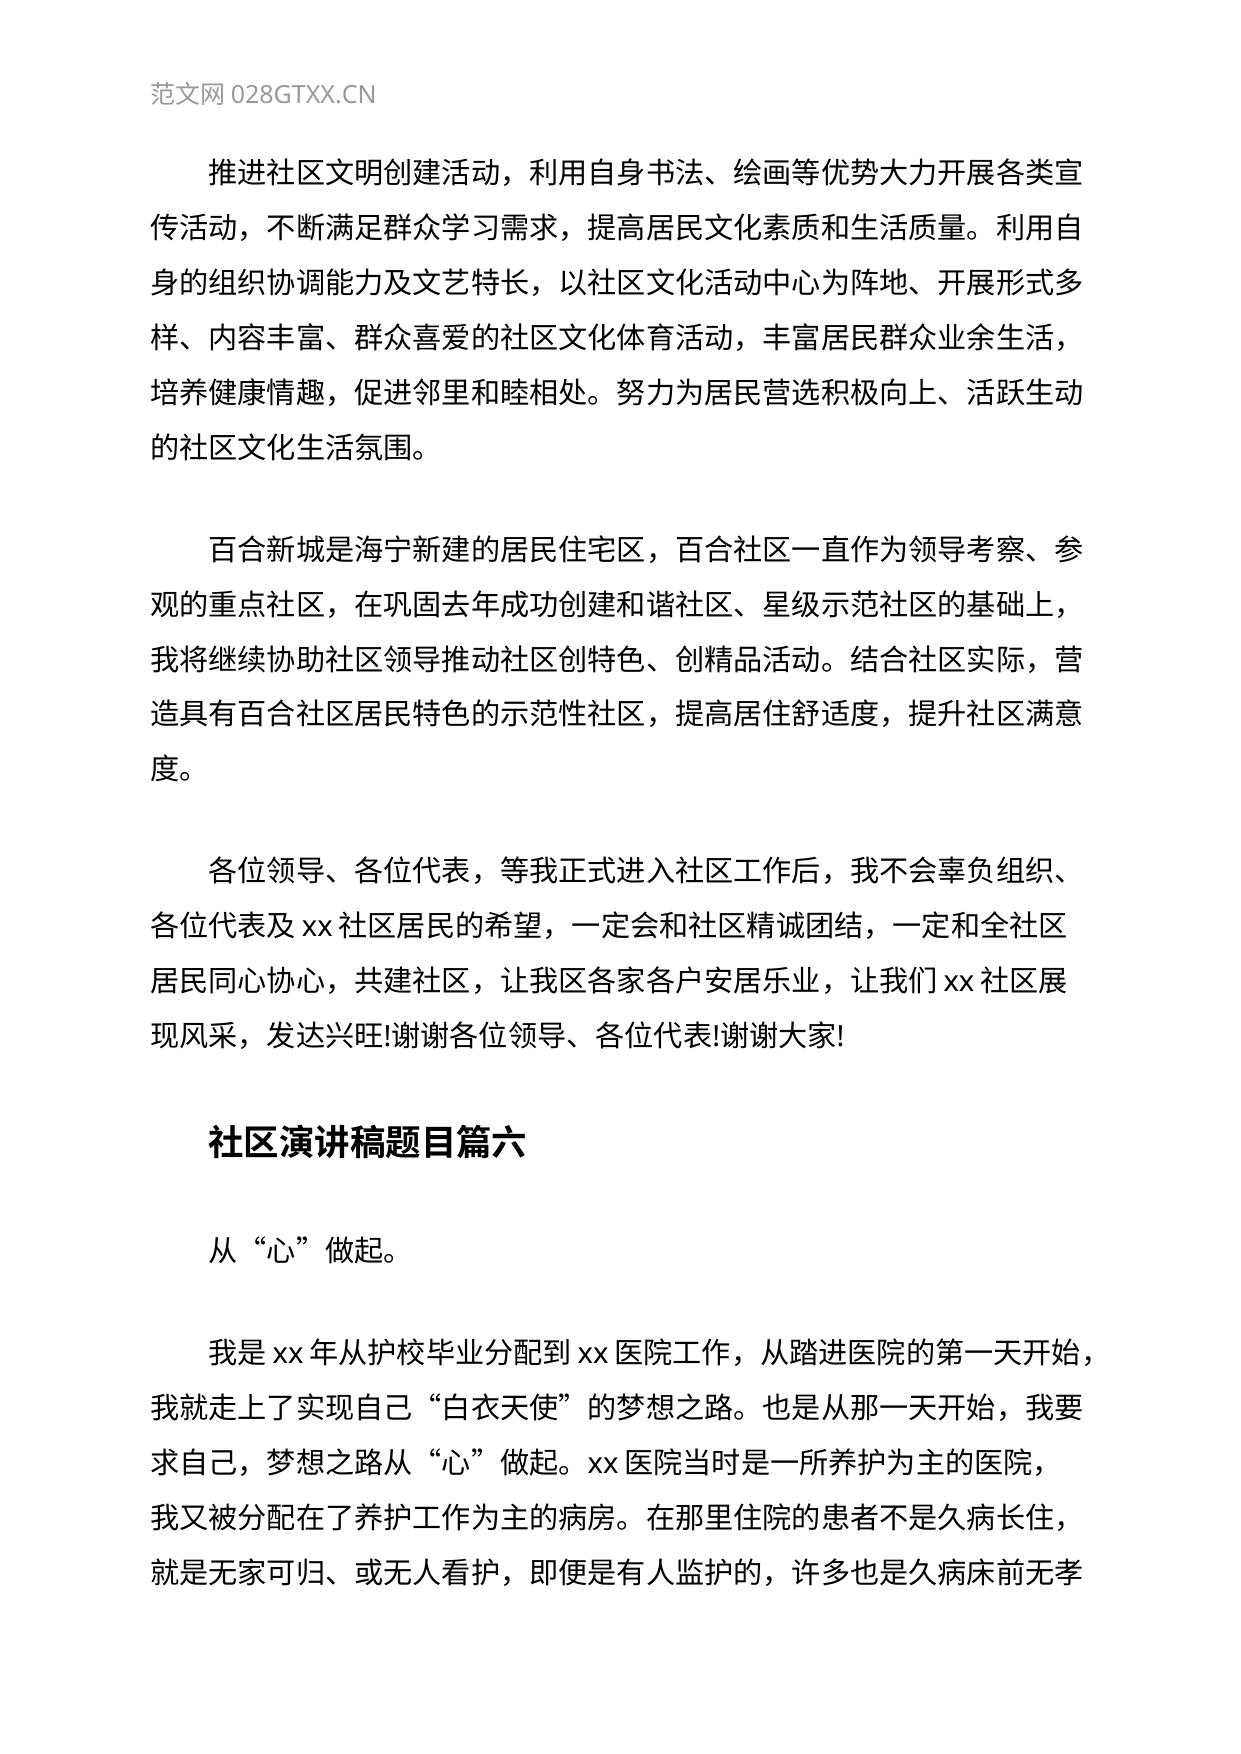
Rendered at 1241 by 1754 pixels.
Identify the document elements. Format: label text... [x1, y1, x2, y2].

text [150, 1330, 1090, 1592]
text 从“心”做起。 [150, 1228, 1090, 1270]
text 百合新城是海宁新建的居民住宅区，百合社区一直作为领导考察、参观的重点社区，在巩固去年成功创建和谐社区、星级示范社区的基础上，我将继续协助社区领导推动社区创特色、创精品活动。结合社区实际，营造具有百合社区居民特色的示范性社区，提高居住舒适度，提升社区满意度。 [150, 526, 1090, 788]
text 社区演讲稿题目篇六 [150, 1114, 1090, 1166]
text 各位领导、各位代表，等我正式进入社区工作后，我不会辜负组织、各位代表及xx社区居民的希望，一定会和社区精诚团结，一定和全社区居民同心协心，共建社区，让我区各家各户安居乐业，让我们xx社区展现风采，发达兴旺!谢谢各位领导、各位代表!谢谢大家! [150, 848, 1090, 1055]
text 推进社区文明创建活动，利用自身书法、绘画等优势大力开展各类宣传活动，不断满足群众学习需求，提高居民文化素质和生活质量。利用自身的组织协调能力及文艺特长，以社区文化活动中心为阵地、开展形式多样、内容丰富、群众喜爱的社区文化体育活动，丰富居民群众业余生活，培养健康情趣，促进邻里和睦相处。努力为居民营选积极向上、活跃生动的社区文化生活氛围。 [150, 150, 1090, 467]
